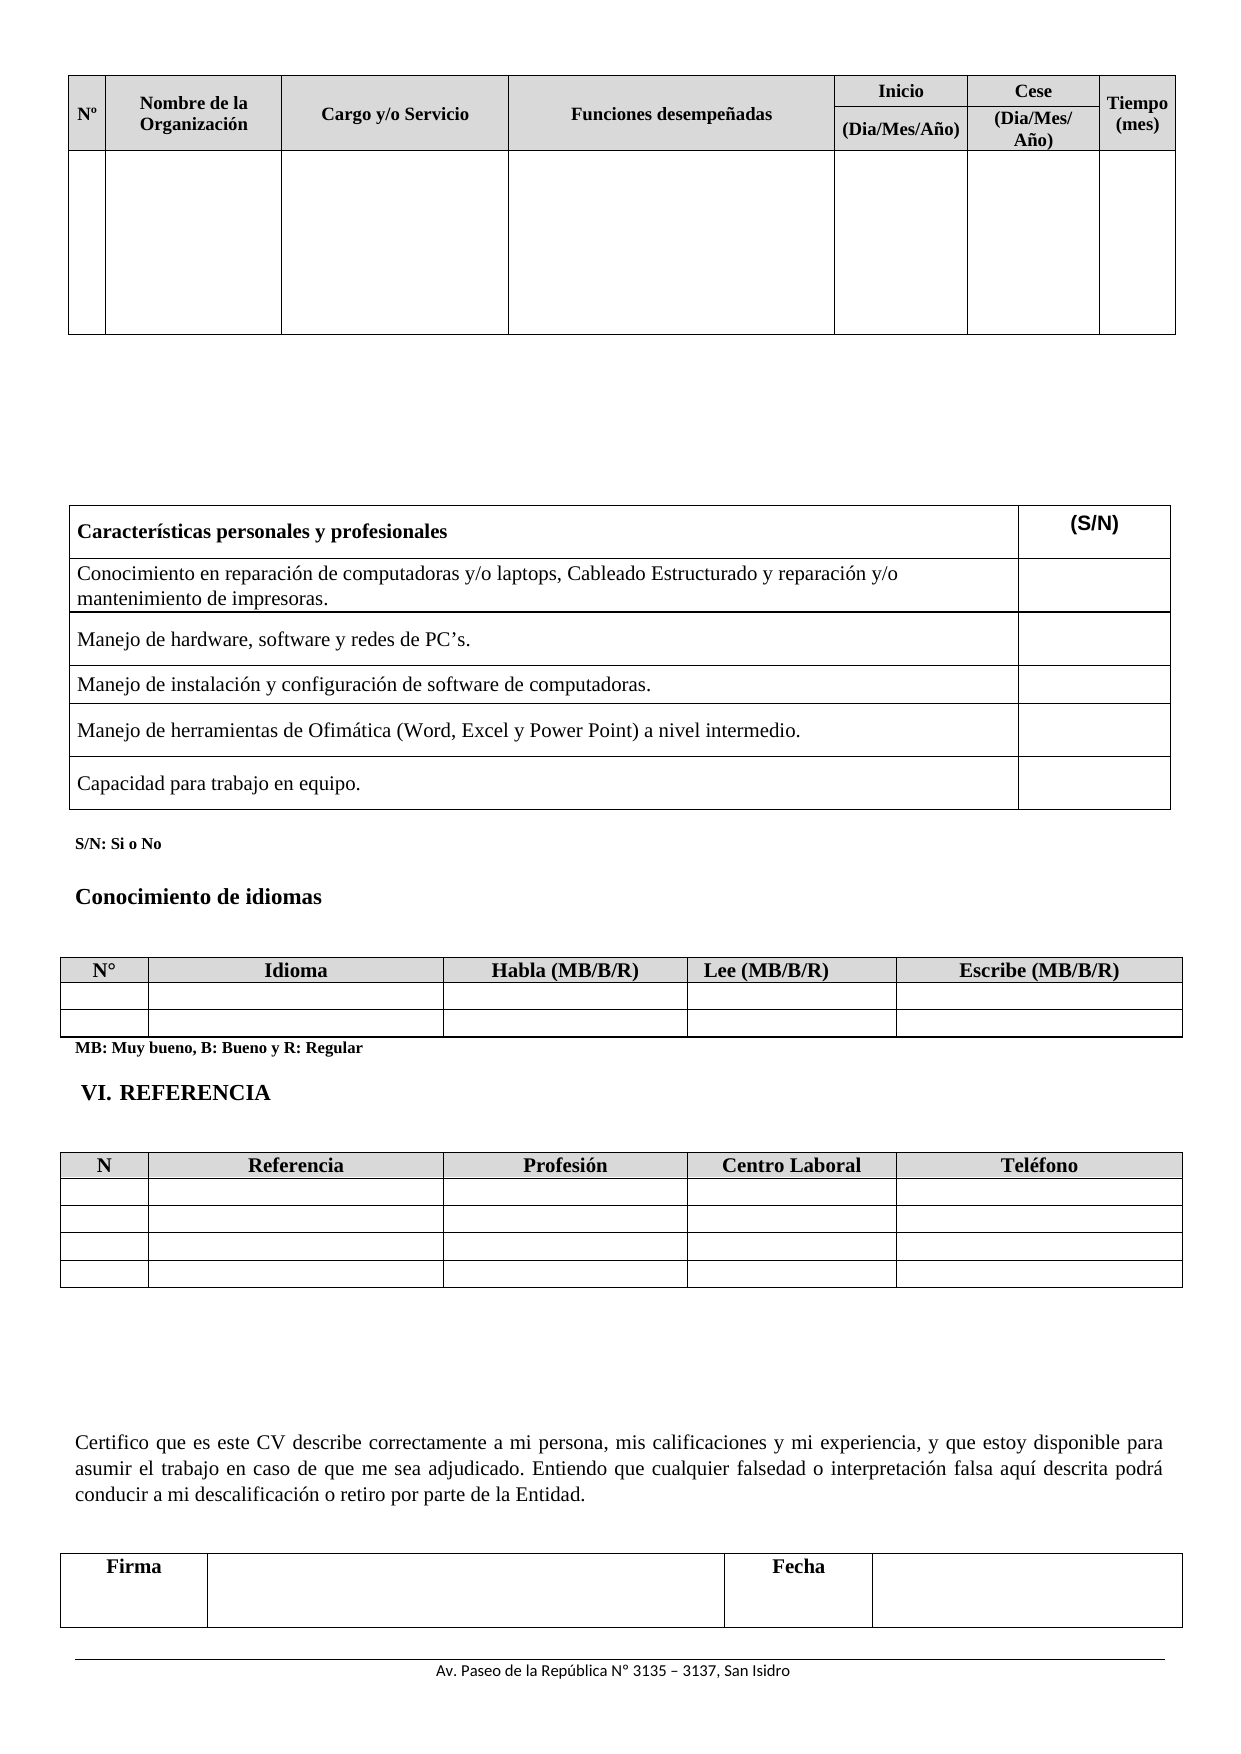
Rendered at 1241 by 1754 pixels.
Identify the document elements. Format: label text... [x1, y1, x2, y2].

table_cell [509, 151, 834, 333]
table_cell [149, 1261, 443, 1287]
table_cell [61, 1261, 148, 1287]
list MB: Muy bueno, B: Bueno y R: Regular [75, 1038, 1165, 1057]
table_cell [444, 1233, 687, 1259]
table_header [509, 76, 834, 150]
table_cell [897, 1233, 1182, 1259]
table_cell [1100, 151, 1175, 333]
table_cell (Dia/Mes/Año) [835, 107, 967, 150]
table_cell [61, 983, 148, 1009]
table_cell Manejo de instalación y configuración de software de computadoras. [70, 666, 1018, 703]
table_cell [897, 1206, 1182, 1232]
list S/N: Si o No [75, 834, 1165, 853]
table_cell [69, 151, 105, 333]
table_cell [897, 1010, 1182, 1036]
table_header Firma [61, 1554, 207, 1627]
table_cell [688, 983, 896, 1009]
table_header Inicio [835, 76, 967, 106]
table_cell [968, 151, 1099, 333]
table_cell [688, 1179, 896, 1205]
table_cell [106, 151, 281, 333]
table_cell [1019, 666, 1170, 703]
table_cell (Dia/Mes/Año) [968, 107, 1099, 150]
table_cell [688, 1206, 896, 1232]
table_cell [688, 1233, 896, 1259]
table_header Lee (MB/B/R) [688, 958, 896, 982]
table_cell [61, 1233, 148, 1259]
table_cell [688, 1261, 896, 1287]
table_header Tiempo (mes) [1100, 76, 1175, 150]
table_cell Manejo de hardware, software y redes de PC’s. [70, 613, 1018, 664]
table_header Centro Laboral [688, 1153, 896, 1177]
table_cell [897, 1179, 1182, 1205]
table_cell [444, 983, 687, 1009]
table_header Nº [69, 76, 105, 150]
table_header (S/N) [1019, 506, 1170, 558]
table_cell [835, 151, 967, 333]
table_cell [688, 1010, 896, 1036]
table_cell [897, 983, 1182, 1009]
list REFERENCIA [81, 1079, 1165, 1105]
table_cell [897, 1261, 1182, 1287]
table_header Referencia [149, 1153, 443, 1177]
table_cell [1019, 757, 1170, 809]
table_cell Capacidad para trabajo en equipo. [70, 757, 1018, 809]
table_header Escribe (MB/B/R) [897, 958, 1182, 982]
table_cell [444, 1261, 687, 1287]
table_cell [149, 1179, 443, 1205]
table_header N [61, 1153, 148, 1177]
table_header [106, 76, 281, 150]
table_header Fecha [725, 1554, 872, 1627]
table_cell Manejo de herramientas de Ofimática (Word, Excel y Power Point) a nivel intermedio. [70, 704, 1018, 756]
table_header Habla (MB/B/R) [444, 958, 687, 982]
table_cell [1019, 559, 1170, 611]
table_header N° [61, 958, 148, 982]
table_cell Conocimiento en reparación de computadoras y/o laptops, Cableado Estructurado y reparación y/o mantenimiento de impresoras. [70, 559, 1018, 611]
table_cell [61, 1179, 148, 1205]
table_cell [149, 1233, 443, 1259]
list Conocimiento de idiomas [75, 883, 1165, 909]
table_header [208, 1554, 724, 1627]
table_cell [444, 1206, 687, 1232]
table_header [873, 1554, 1182, 1627]
table_cell [1019, 613, 1170, 664]
table_cell [61, 1206, 148, 1232]
table_header Cese [968, 76, 1099, 106]
table_header Profesión [444, 1153, 687, 1177]
list Certifico que es este CV describe correctamente a mi persona, mis calificaciones y mi experiencia, y que estoy disponible para asumir el trabajo en caso de que me sea adjudicado. Entiendo que cualquier falsedad o interpretación falsa aquí descrita podrá conducir a mi descalificación o retiro por parte de la Entidad. [75, 1430, 1165, 1506]
table_cell [149, 983, 443, 1009]
table_cell [61, 1010, 148, 1036]
table_header Cargo y/o Servicio [282, 76, 508, 150]
table_cell [1019, 704, 1170, 756]
table_header Características personales y profesionales [70, 506, 1018, 558]
table_cell [149, 1206, 443, 1232]
table_cell [149, 1010, 443, 1036]
table_header Idioma [149, 958, 443, 982]
table_cell [444, 1179, 687, 1205]
table_cell [444, 1010, 687, 1036]
table_header Teléfono [897, 1153, 1182, 1177]
table_cell [282, 151, 508, 333]
